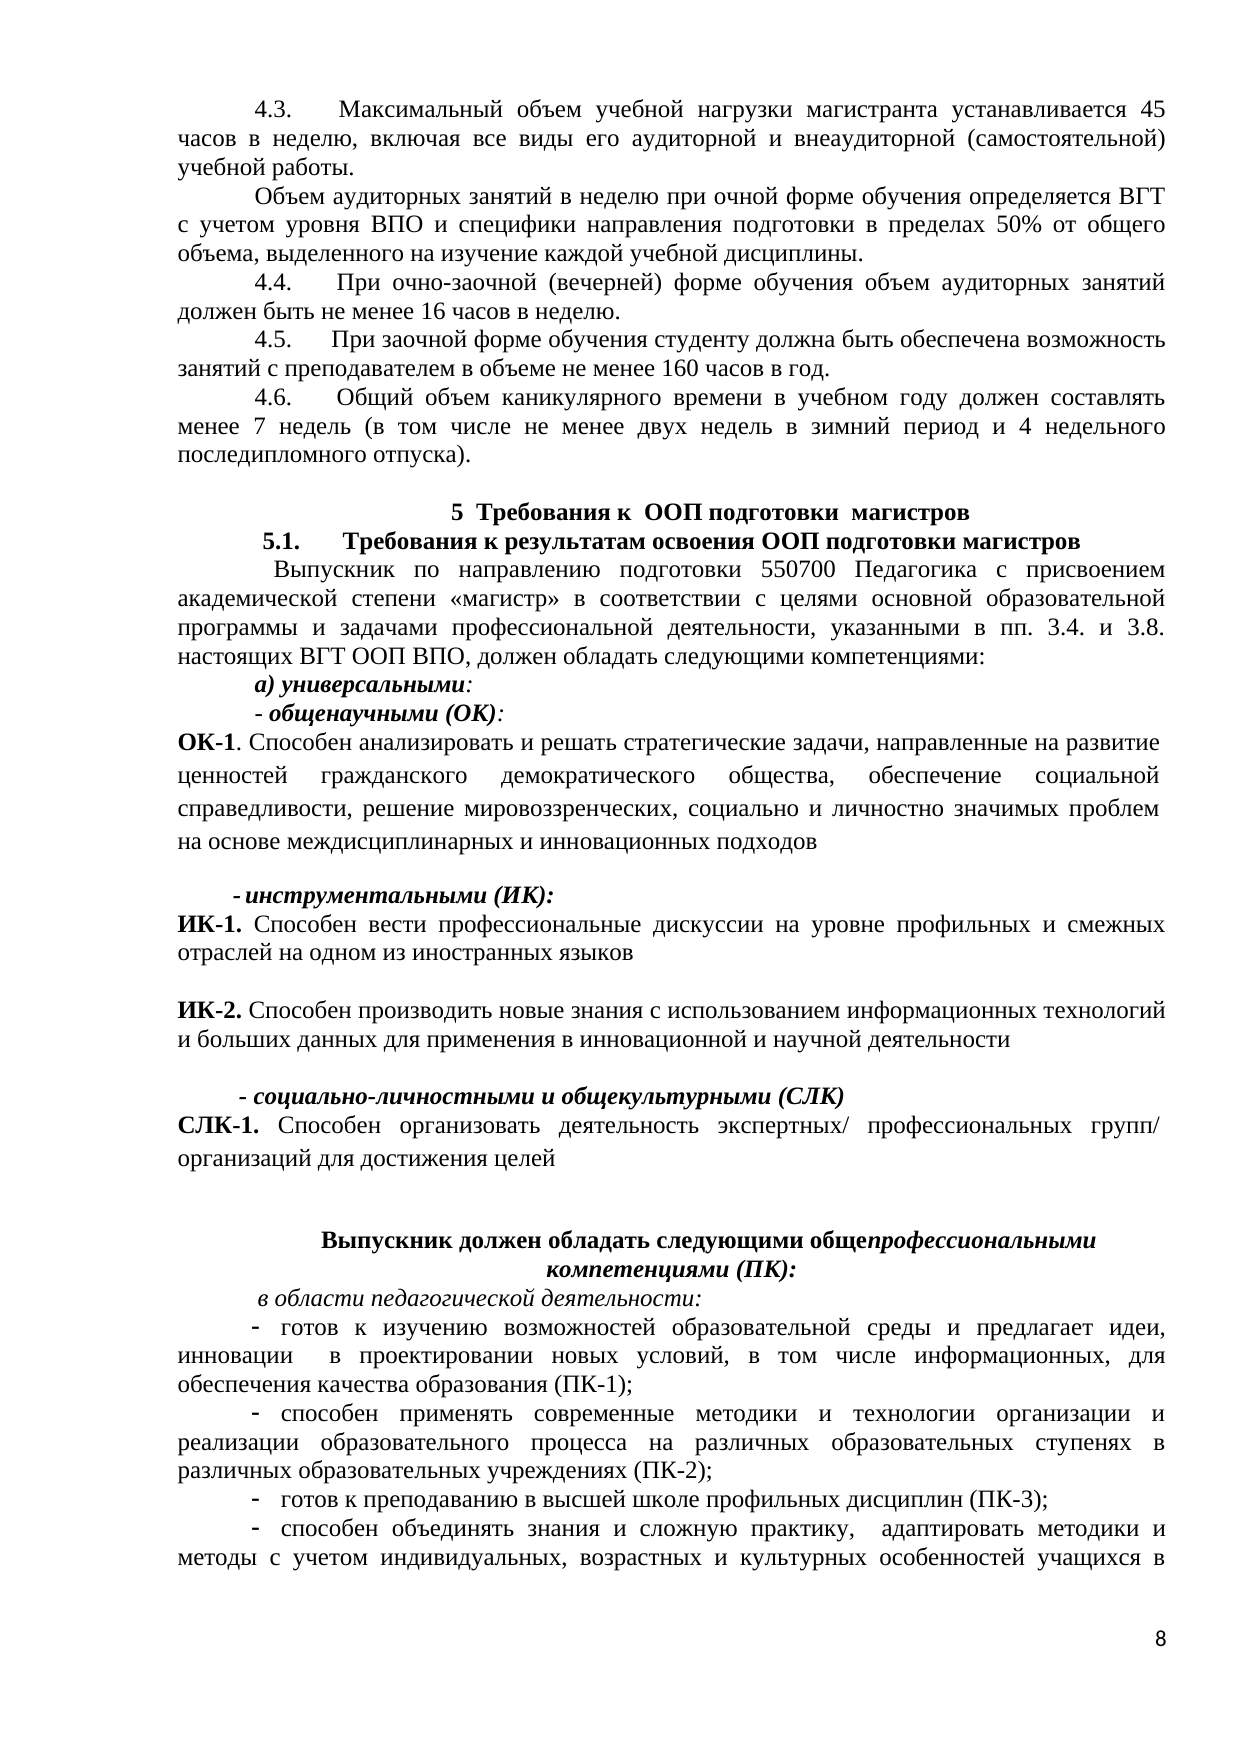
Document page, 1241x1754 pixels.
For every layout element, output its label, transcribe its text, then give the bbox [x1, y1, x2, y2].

list ОК-1. Способен анализировать и решать стратегические задачи, направленные на развитие ценностей гражданского демократического общества, обеспечение социальной справедливости, решение мировоззренческих, социально и личностно значимых проблем на основе междисциплинарных и инновационных подходов [177, 727, 1160, 855]
text 4.6. Общий объем каникулярного времени в учебном году должен составлять менее 7 недель (в том числе не менее двух недель в зимний период и 4 недельного последипломного отпуска). [177, 382, 1166, 468]
text - общенаучными (ОК): [177, 698, 1166, 727]
text 4.4. При очно-заочной (вечерней) форме обучения объем аудиторных занятий должен быть не менее 16 часов в неделю. [177, 267, 1166, 324]
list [177, 1513, 1166, 1571]
list готов к преподаванию в высшей школе профильных дисциплин (ПК-3); [177, 1484, 1166, 1513]
list СЛК-1. Способен организовать деятельность экспертных/ профессиональных групп/ организаций для достижения целей [177, 1110, 1160, 1172]
text - социально-личностными и общекультурными (СЛК) [239, 1081, 1166, 1110]
text в области педагогической деятельности: [177, 1283, 1166, 1312]
text 4.5. При заочной форме обучения студенту должна быть обеспечена возможность занятий с преподавателем в объеме не менее 160 часов в год. [177, 324, 1166, 382]
text Объем аудиторных занятий в неделю при очной форме обучения определяется ВГТ с учетом уровня ВПО и специфики направления подготовки в пределах 50% от общего объема, выделенного на изучение каждой учебной дисциплины. [177, 181, 1166, 267]
list готов к изучению возможностей образовательной среды и предлагает идеи, инновации в проектировании новых условий, в том числе информационных, для обеспечения качества образования (ПК-1); [177, 1312, 1166, 1398]
text Выпускник по направлению подготовки 550700 Педагогика с присвоением академической степени «магистр» в соответствии с целями основной образовательной программы и задачами профессиональной деятельности, указанными в пп. 3.4. и 3.8. настоящих ВГТ ООП ВПО, должен обладать следующими компетенциями: [177, 554, 1166, 669]
text Выпускник должен обладать следующими общепрофессиональными компетенциями (ПК): [177, 1226, 1166, 1283]
list способен применять современные методики и технологии организации и реализации образовательного процесса на различных образовательных ступенях в различных образовательных учреждениях (ПК-2); [177, 1398, 1166, 1484]
text ИК-1. Способен вести профессиональные дискуссии на уровне профильных и смежных отраслей на одном из иностранных языков [177, 909, 1166, 966]
text а) универсальными: [177, 669, 1166, 698]
text 5 Требования к ООП подготовки магистров [177, 497, 1166, 526]
text 5.1. Требования к результатам освоения ООП подготовки магистров [177, 526, 1166, 554]
text 4.3. Максимальный объем учебной нагрузки магистранта устанавливается 45 часов в неделю, включая все виды его аудиторной и внеаудиторной (самостоятельной) учебной работы. [177, 94, 1166, 181]
text - инструментальными (ИК): [233, 880, 1166, 909]
text ИК-2. Способен производить новые знания с использованием информационных технологий и больших данных для применения в инновационной и научной деятельности [177, 995, 1166, 1052]
